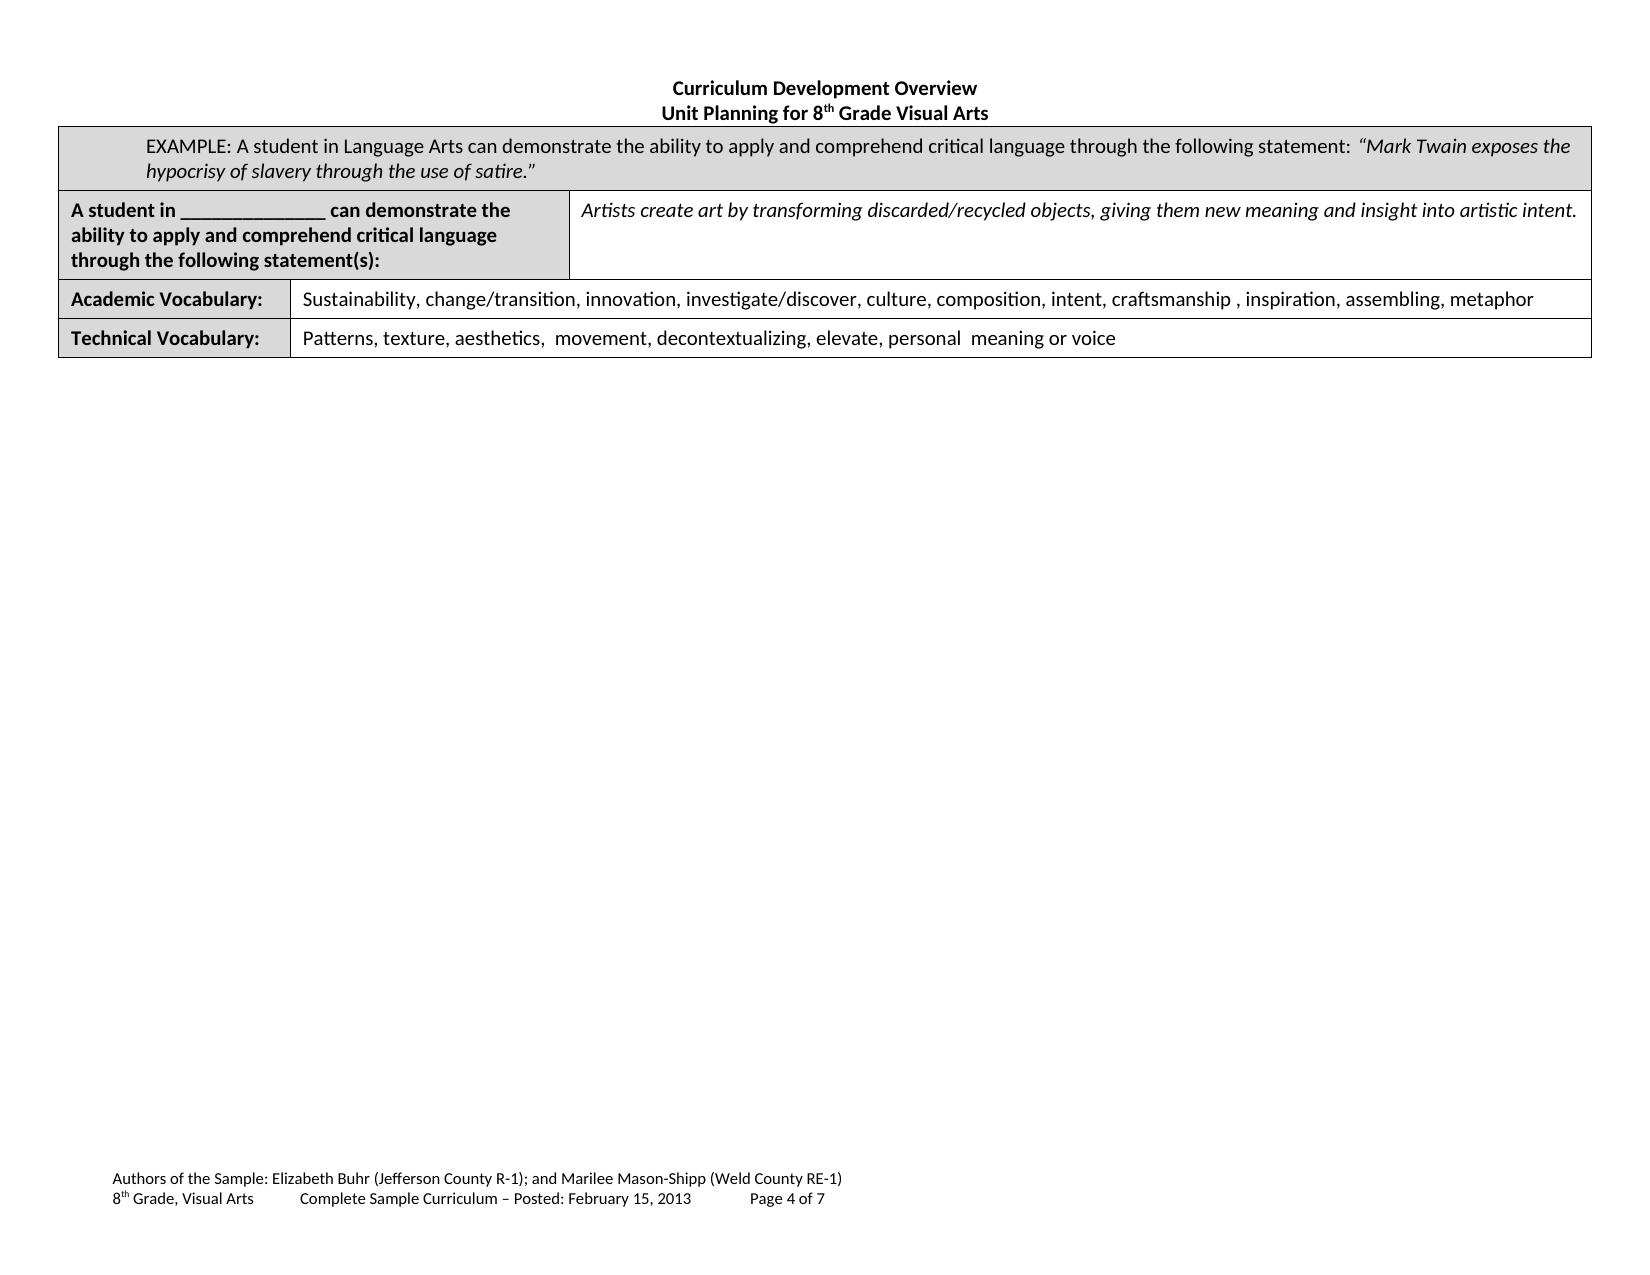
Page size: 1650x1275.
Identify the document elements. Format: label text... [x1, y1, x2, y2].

table_cell A student in ______________ can demonstrate the ability to apply and comprehend critical language through the following statement(s): [59, 191, 569, 279]
table_cell Sustainability, change/transition, innovation, investigate/discover, culture, composition, intent, craftsmanship , inspiration, assembling, metaphor [291, 280, 1591, 318]
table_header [59, 127, 1591, 190]
table_cell Patterns, texture, aesthetics, movement, decontextualizing, elevate, personal meaning or voice [291, 319, 1591, 357]
table_cell Academic Vocabulary: [59, 280, 290, 318]
table_cell Artists create art by transforming discarded/recycled objects, giving them new meaning and insight into artistic intent. [570, 191, 1591, 279]
table_cell Technical Vocabulary: [59, 319, 290, 357]
